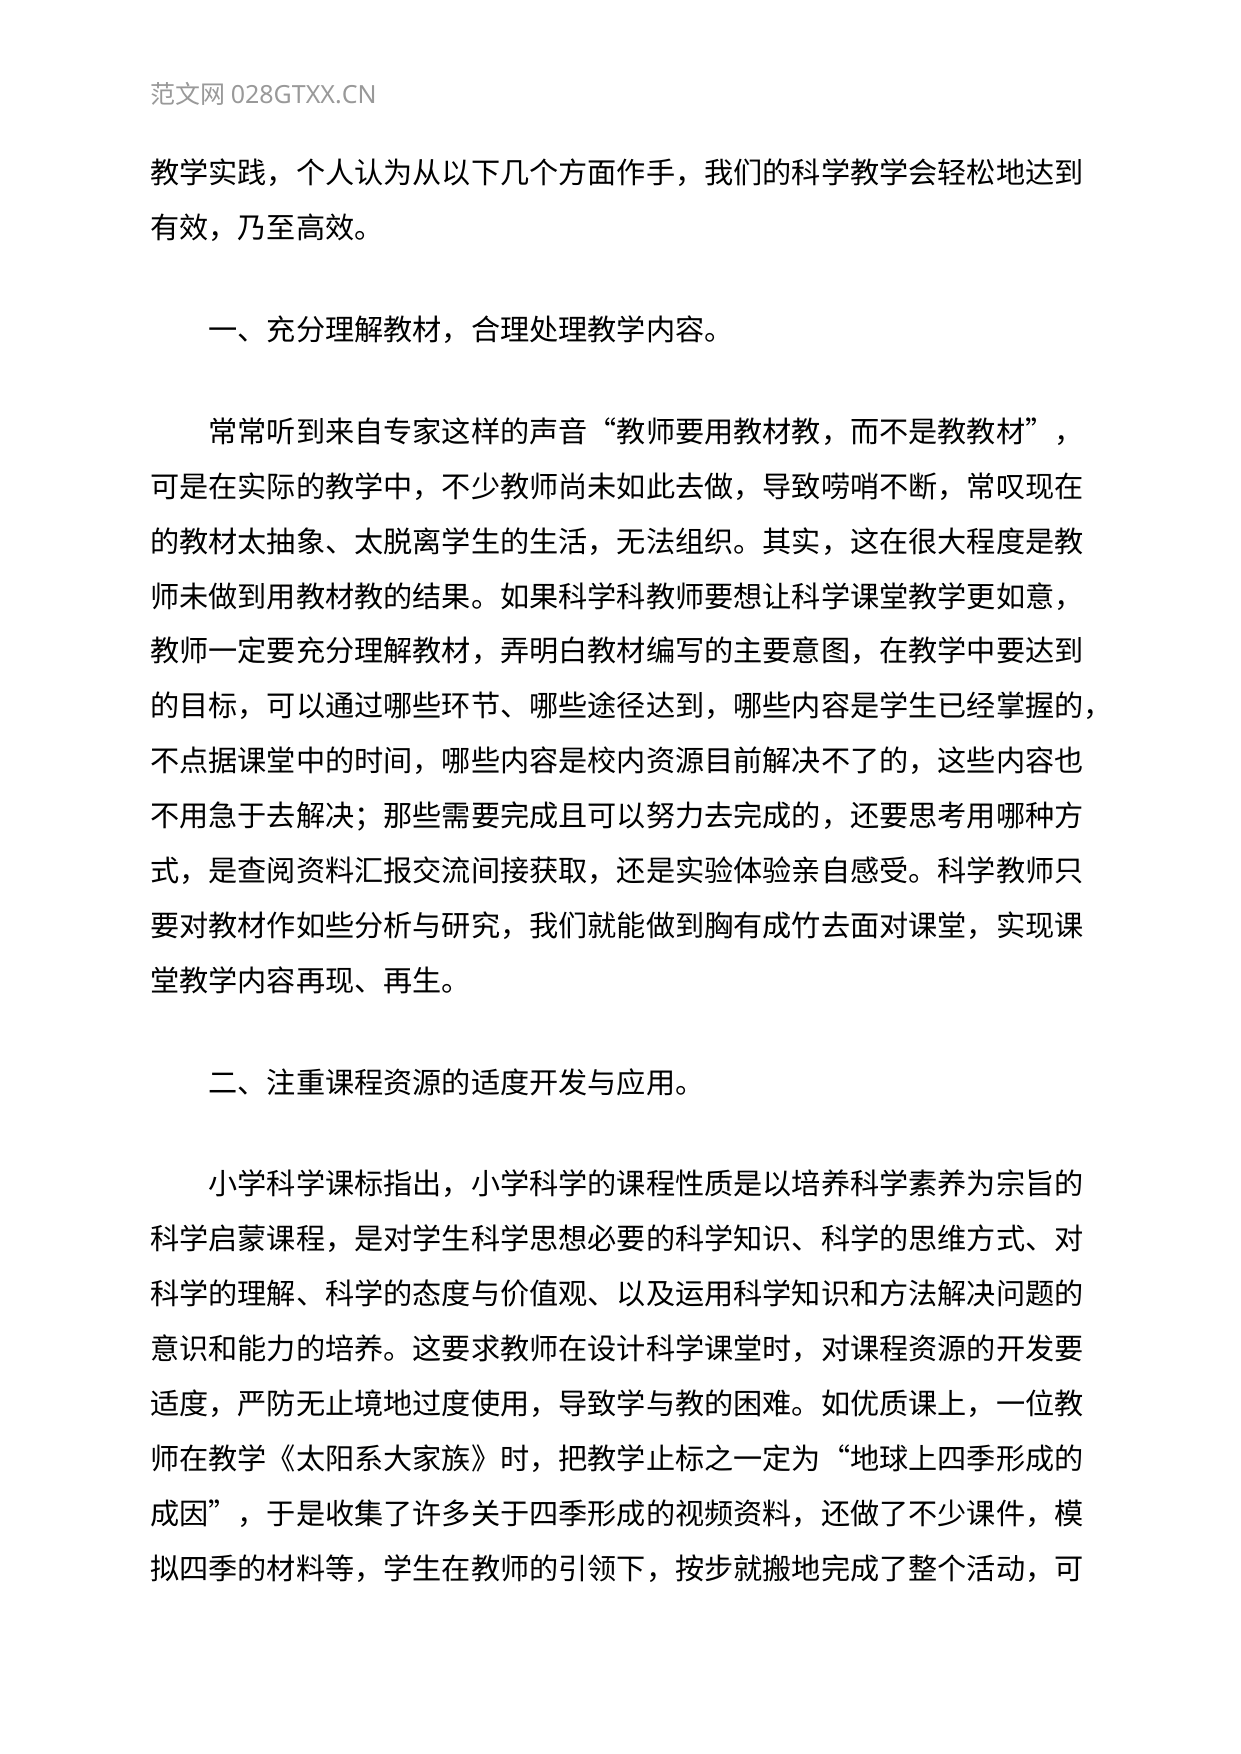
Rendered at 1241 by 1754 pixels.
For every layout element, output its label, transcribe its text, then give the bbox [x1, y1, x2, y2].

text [150, 150, 1090, 247]
text 二、注重课程资源的适度开发与应用。 [150, 1059, 1090, 1101]
text 常常听到来自专家这样的声音“教师要用教材教，而不是教教材”，可是在实际的教学中，不少教师尚未如此去做，导致唠哨不断，常叹现在的教材太抽象、太脱离学生的生活，无法组织。其实，这在很大程度是教师未做到用教材教的结果。如果科学科教师要想让科学课堂教学更如意，教师一定要充分理解教材，弄明白教材编写的主要意图，在教学中要达到的目标，可以通过哪些环节、哪些途径达到，哪些内容是学生已经掌握的，不点据课堂中的时间，哪些内容是校内资源目前解决不了的，这些内容也不用急于去解决；那些需要完成且可以努力去完成的，还要思考用哪种方式，是查阅资料汇报交流间接获取，还是实验体验亲自感受。科学教师只要对教材作如些分析与研究，我们就能做到胸有成竹去面对课堂，实现课堂教学内容再现、再生。 [150, 408, 1090, 1000]
text 一、充分理解教材，合理处理教学内容。 [150, 307, 1090, 349]
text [150, 1161, 1090, 1587]
